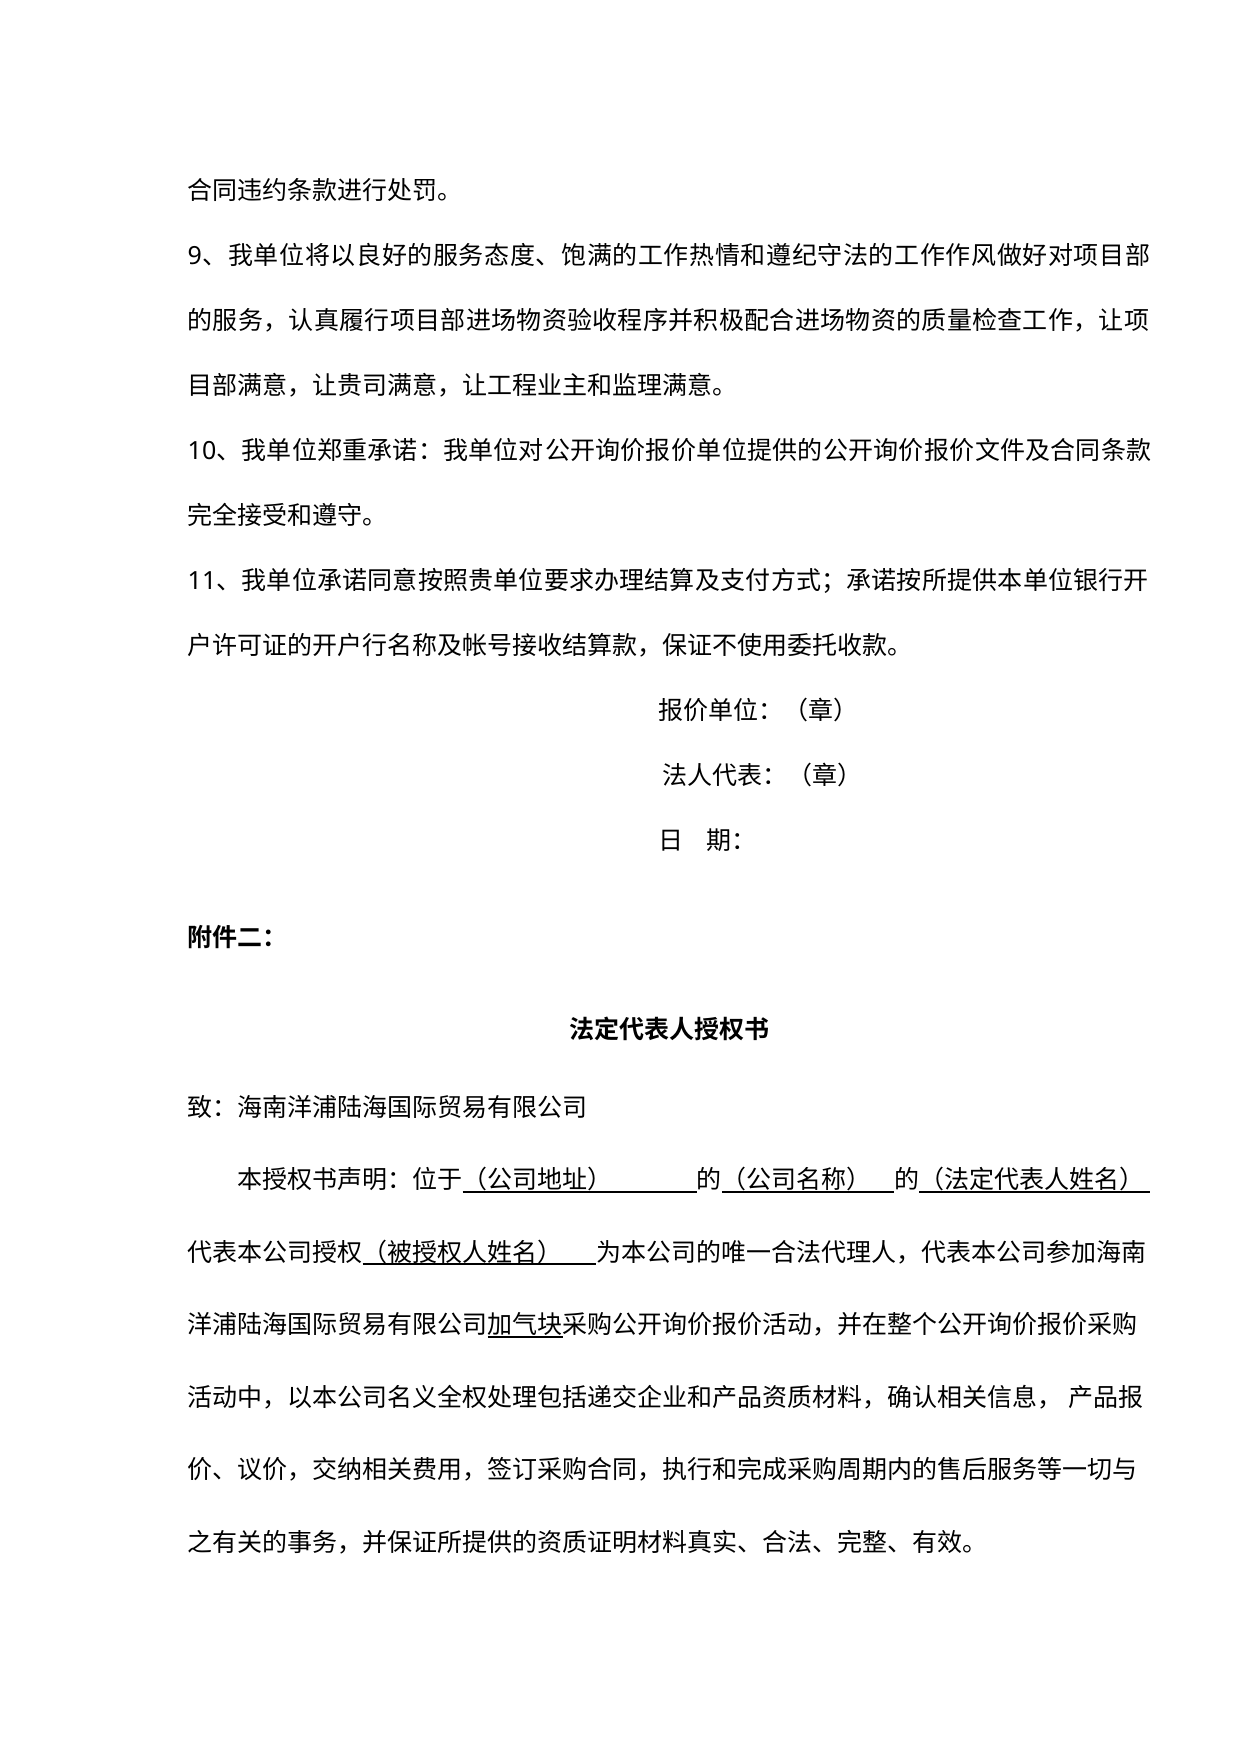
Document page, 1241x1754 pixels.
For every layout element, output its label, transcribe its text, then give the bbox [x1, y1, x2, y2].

text 致：海南洋浦陆海国际贸易有限公司 [187, 1087, 1152, 1124]
text 本授权书声明：位于（公司地址） 的（公司名称） 的（法定代表人姓名） 代表本公司授权（被授权人姓名） 为本公司的唯一合法代理人，代表本公司参加海南洋浦陆海国际贸易有限公司加气块采购公开询价报价活动，并在整个公开询价报价采购活动中，以本公司名义全权处理包括递交企业和产品资质材料，确认相关信息， 产品报价、议价，交纳相关费用，签订采购合同，执行和完成采购周期内的售后服务等一切与之有关的事务，并保证所提供的资质证明材料真实、合法、完整、有效。 [187, 1160, 1152, 1559]
text 报价单位：（章） [187, 676, 1152, 741]
text 日 期： [187, 806, 1152, 871]
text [187, 156, 1152, 221]
text 10、我单位郑重承诺：我单位对公开询价报价单位提供的公开询价报价文件及合同条款完全接受和遵守。 [187, 416, 1152, 546]
subtitle 法定代表人授权书 [187, 995, 1152, 1060]
text 11、我单位承诺同意按照贵单位要求办理结算及支付方式；承诺按所提供本单位银行开户许可证的开户行名称及帐号接收结算款，保证不使用委托收款。 [187, 546, 1152, 676]
text 9、我单位将以良好的服务态度、饱满的工作热情和遵纪守法的工作作风做好对项目部的服务，认真履行项目部进场物资验收程序并积极配合进场物资的质量检查工作，让项目部满意，让贵司满意，让工程业主和监理满意。 [187, 221, 1152, 416]
text 法人代表：（章） [187, 741, 1152, 806]
subtitle 附件二： [187, 903, 1152, 968]
